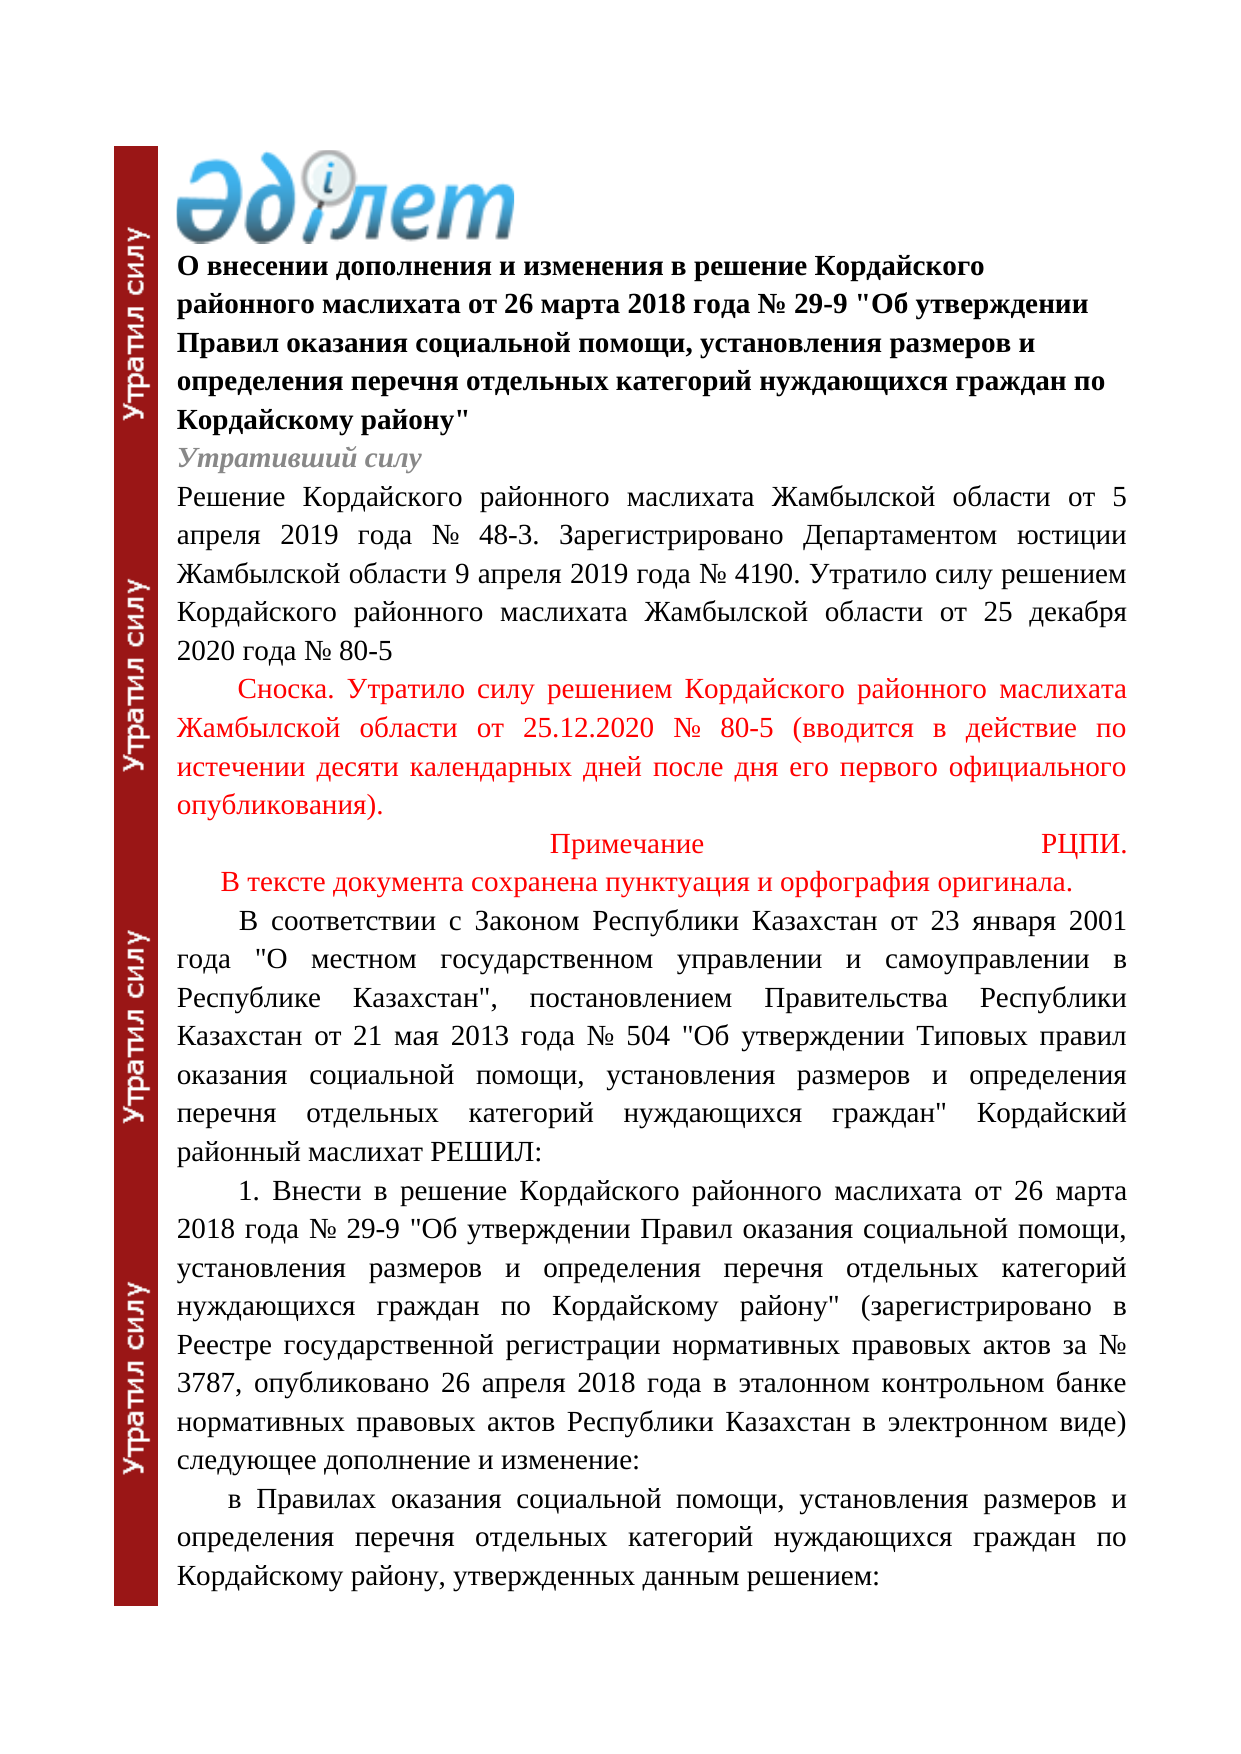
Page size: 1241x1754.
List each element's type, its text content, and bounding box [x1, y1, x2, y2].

picture [114, 1168, 158, 1173]
picture [114, 1476, 158, 1481]
text О внесении дополнения и изменения в решение Кордайского районного маслихата от 26 марта 2018 года № 29-9 "Об утверждении Правил оказания социальной помощи, установления размеров и определения перечня отдельных категорий нуждающихся граждан по Кордайскому району" [112, 248, 1128, 435]
picture [114, 474, 158, 479]
text Сноска. Утратило силу решением Кордайского районного маслихата Жамбылской области от 25.12.2020 № 80-5 (вводится в действие по истечении десяти календарных дней после дня его первого официального опубликования). Примечание РЦПИ. В тексте документа сохранена пунктуация и орфография оригинала. [112, 672, 1128, 898]
text 1. Внести в решение Кордайского районного маслихата от 26 марта 2018 года № 29-9 "Об утверждении Правил оказания социальной помощи, установления размеров и определения перечня отдельных категорий нуждающихся граждан по Кордайскому району" (зарегистрировано в Реестре государственной регистрации нормативных правовых актов за № 3787, опубликовано 26 апреля 2018 года в эталонном контрольном банке нормативных правовых актов Республики Казахстан в электронном виде) следующее дополнение и изменение: [112, 1173, 1128, 1476]
picture [114, 667, 158, 672]
text Утративший силу [112, 440, 1128, 474]
text В соответствии с Законом Республики Казахстан от 23 января 2001 года "О местном государственном управлении и самоуправлении в Республике Казахстан", постановлением Правительства Республики Казахстан от 21 мая 2013 года № 504 "Об утверждении Типовых правил оказания социальной помощи, установления размеров и определения перечня отдельных категорий нуждающихся граждан" Кордайский районный маслихат РЕШИЛ: [112, 903, 1128, 1168]
picture [114, 1592, 158, 1606]
picture [176, 150, 515, 244]
picture [114, 435, 158, 440]
text Решение Кордайского районного маслихата Жамбылской области от 5 апреля 2019 года № 48-3. Зарегистрировано Департаментом юстиции Жамбылской области 9 апреля 2019 года № 4190. Утратило силу решением Кордайского районного маслихата Жамбылской области от 25 декабря 2020 года № 80-5 [112, 479, 1128, 667]
text в Правилах оказания социальной помощи, установления размеров и определения перечня отдельных категорий нуждающихся граждан по Кордайскому району, утвержденных данным решением: [112, 1481, 1128, 1592]
picture [114, 898, 158, 903]
picture [114, 146, 158, 248]
